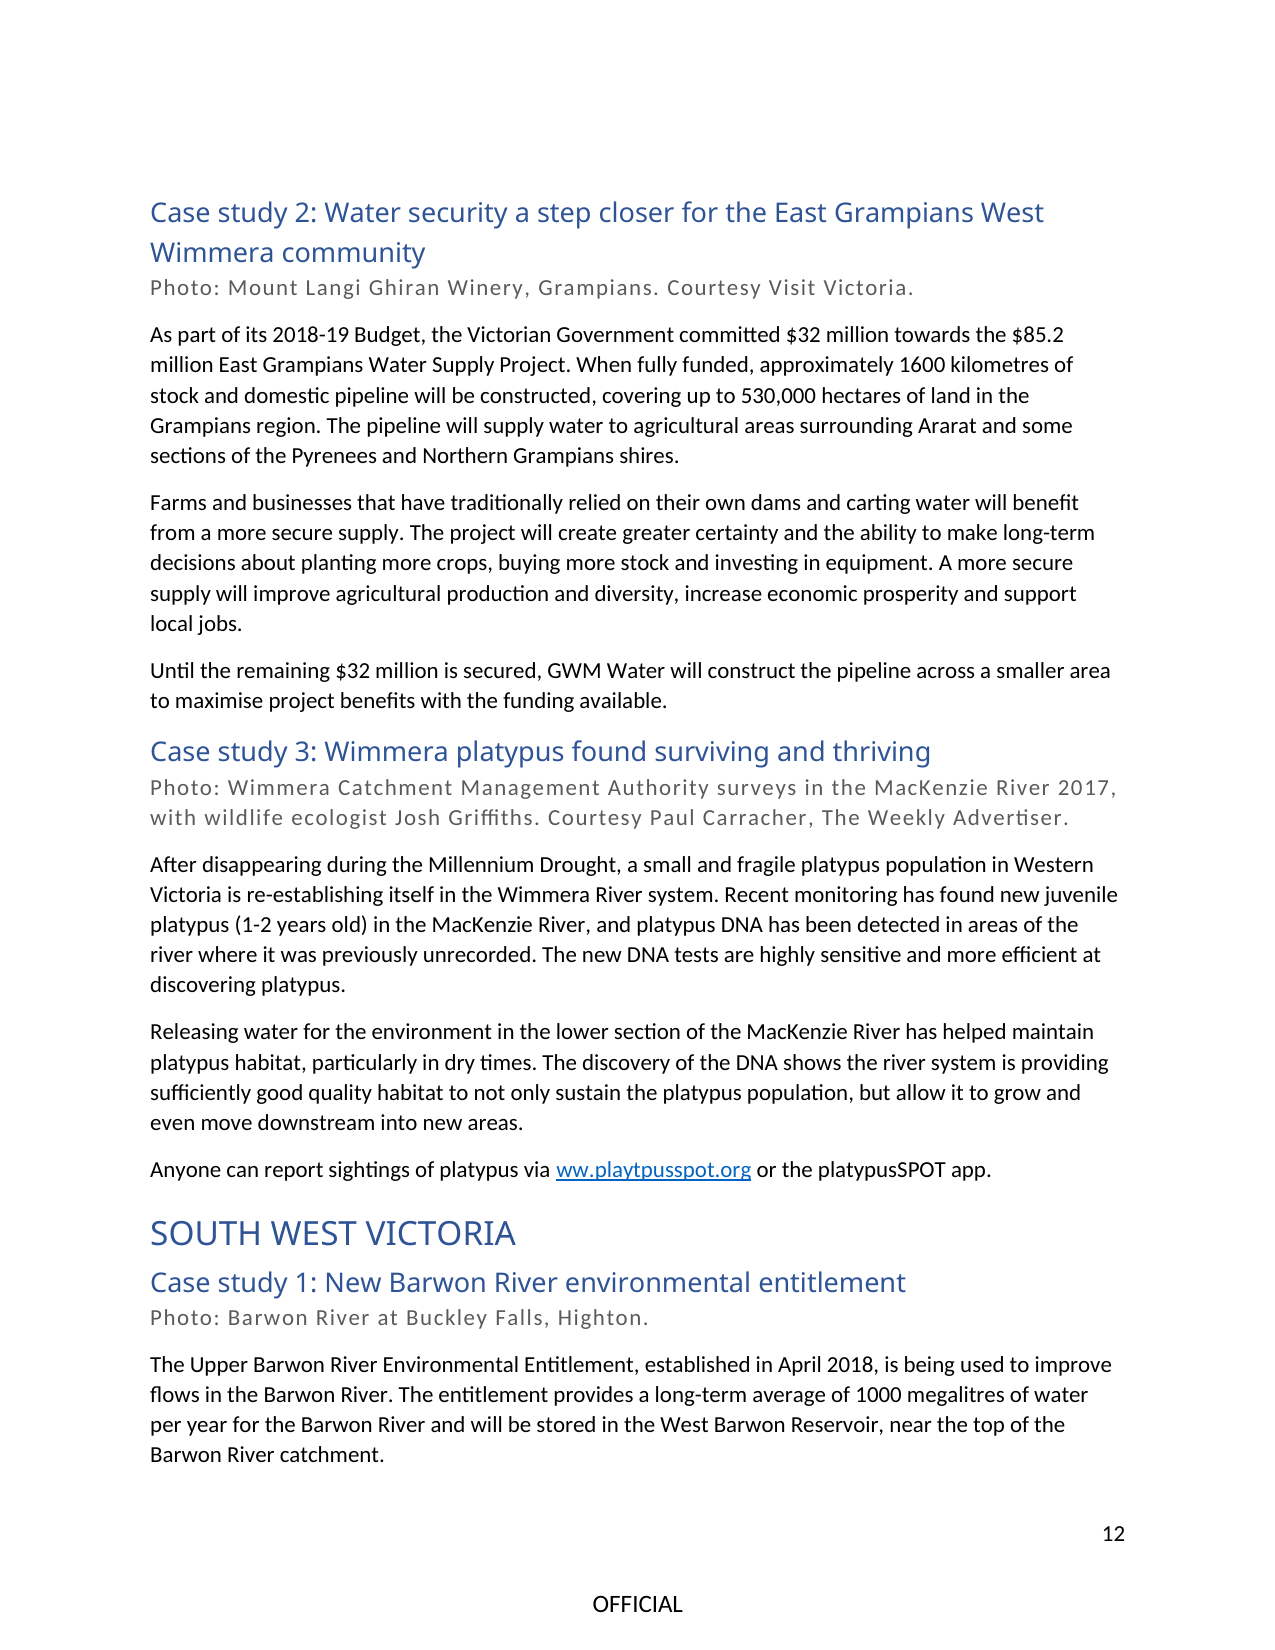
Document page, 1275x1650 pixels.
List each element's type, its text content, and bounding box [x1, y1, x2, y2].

text Releasing water for the environment in the lower section of the MacKenzie River has helped maintain platypus habitat, particularly in dry times. The discovery of the DNA shows the river system is providing sufficiently good quality habitat to not only sustain the platypus population, but allow it to grow and even move downstream into new areas. [150, 1017, 1125, 1136]
subtitle Photo: Mount Langi Ghiran Winery, Grampians. Courtesy Visit Victoria. [150, 273, 1125, 302]
subtitle Case study 2: Water security a step closer for the East Grampians West Wimmera community [150, 194, 1125, 271]
text After disappearing during the Millennium Drought, a small and fragile platypus population in Western Victoria is re-establishing itself in the Wimmera River system. Recent monitoring has found new juvenile platypus (1-2 years old) in the MacKenzie River, and platypus DNA has been detected in areas of the river where it was previously unrecorded. The new DNA tests are highly sensitive and more efficient at discovering platypus. [150, 850, 1125, 999]
text As part of its 2018-19 Budget, the Victorian Government committed $32 million towards the $85.2 million East Grampians Water Supply Project. When fully funded, approximately 1600 kilometres of stock and domestic pipeline will be constructed, covering up to 530,000 hectares of land in the Grampians region. The pipeline will supply water to agricultural areas surrounding Ararat and some sections of the Pyrenees and Northern Grampians shires. [150, 320, 1125, 469]
text Farms and businesses that have traditionally relied on their own dams and carting water will benefit from a more secure supply. The project will create greater certainty and the ability to make long-term decisions about planting more crops, buying more stock and investing in equipment. A more secure supply will improve agricultural production and diversity, increase economic prosperity and support local jobs. [150, 488, 1125, 637]
text Anyone can report sightings of platypus via ww.playtpusspot.org or the platypusSPOT app. [150, 1155, 1125, 1183]
subtitle Photo: Barwon River at Buckley Falls, Highton. [150, 1303, 1125, 1331]
subtitle Photo: Wimmera Catchment Management Authority surveys in the MacKenzie River 2017, with wildlife ecologist Josh Griffiths. Courtesy Paul Carracher, The Weekly Advertiser. [150, 773, 1125, 831]
subtitle Case study 1: New Barwon River environmental entitlement [150, 1263, 1125, 1300]
text The Upper Barwon River Environmental Entitlement, established in April 2018, is being used to improve flows in the Barwon River. The entitlement provides a long-term average of 1000 megalitres of water per year for the Barwon River and will be stored in the West Barwon Reservoir, near the top of the Barwon River catchment. [150, 1350, 1125, 1469]
text Until the remaining $32 million is secured, GWM Water will construct the pipeline across a smaller area to maximise project benefits with the funding available. [150, 656, 1125, 714]
subtitle Case study 3: Wimmera platypus found surviving and thriving [150, 733, 1125, 770]
subtitle SOUTH WEST VICTORIA [150, 1210, 1125, 1256]
